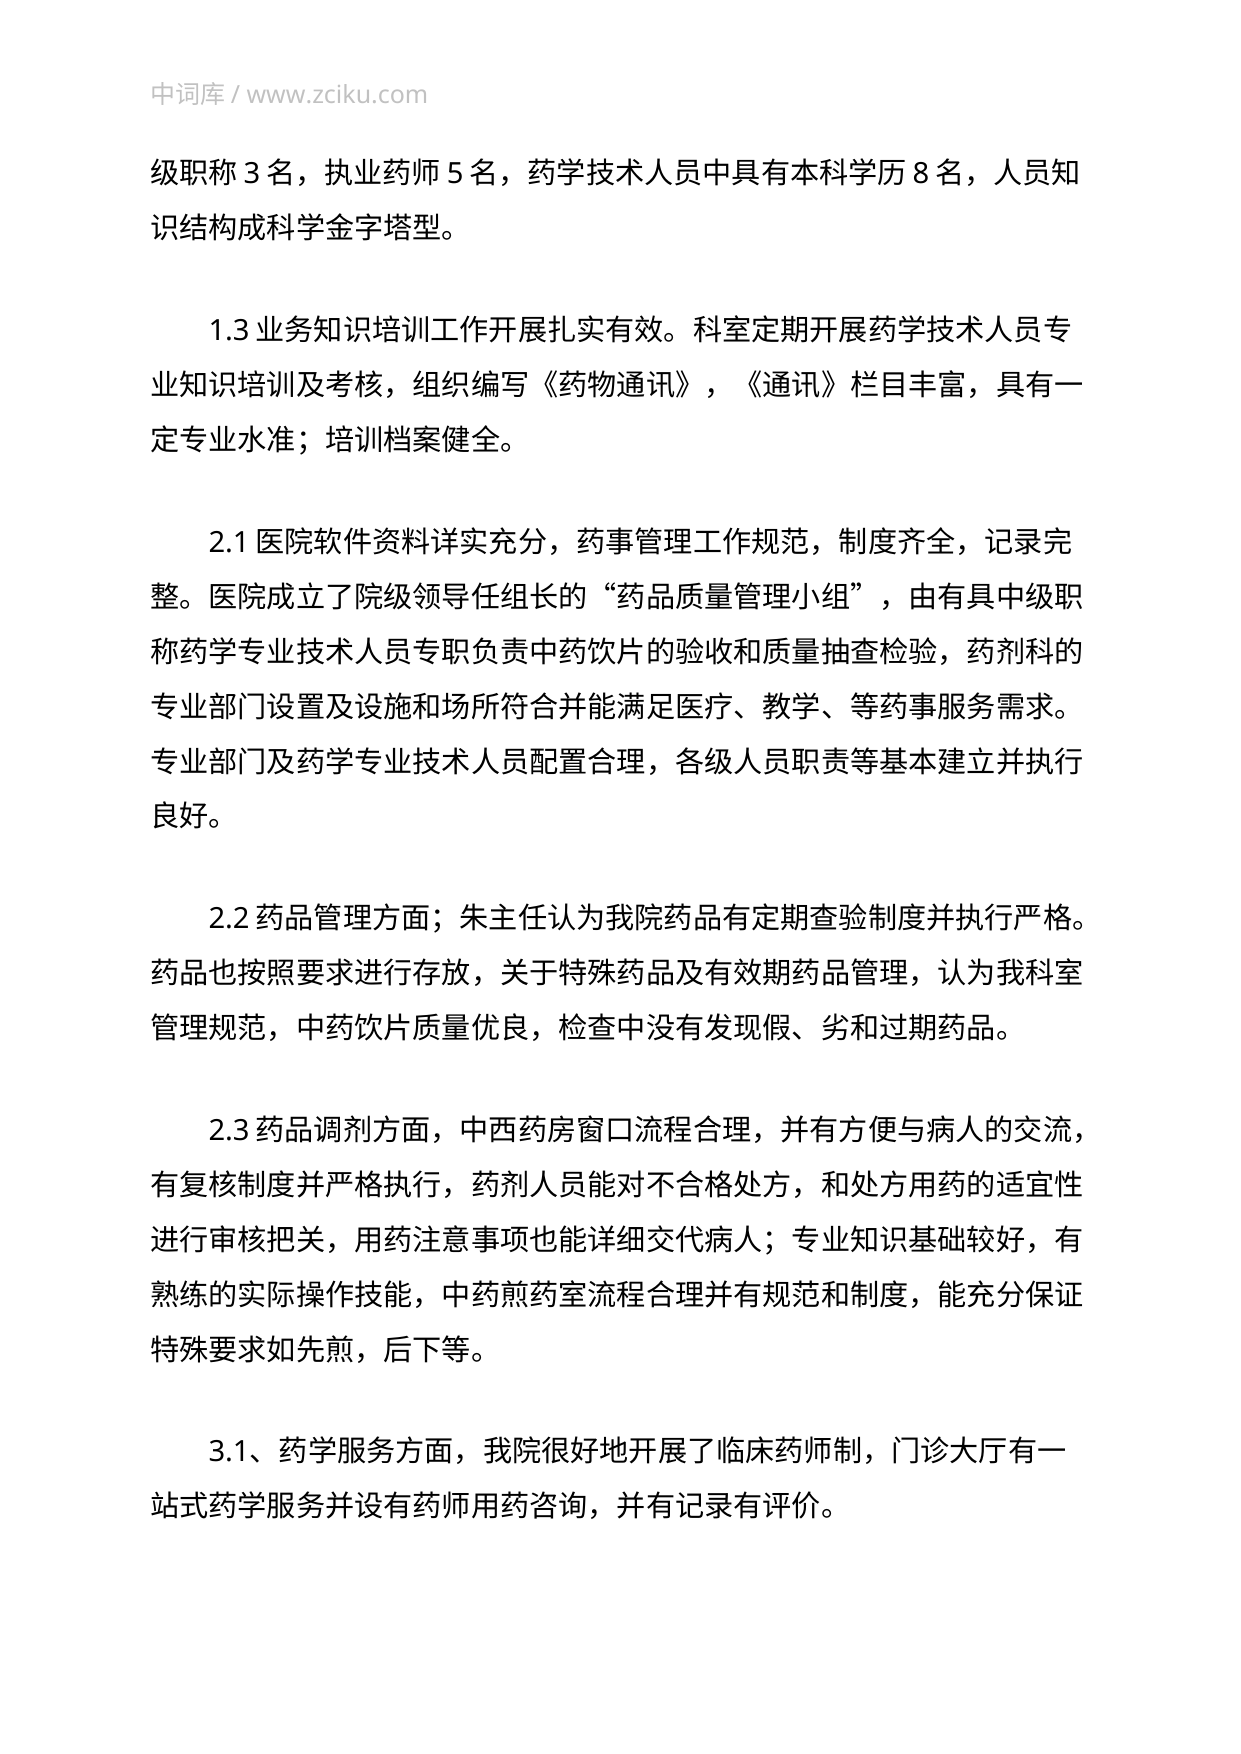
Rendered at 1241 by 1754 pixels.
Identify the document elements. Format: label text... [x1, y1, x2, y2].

text 1.3业务知识培训工作开展扎实有效。科室定期开展药学技术人员专业知识培训及考核，组织编写《药物通讯》，《通讯》栏目丰富，具有一定专业水准；培训档案健全。 [150, 307, 1090, 459]
text 2.3药品调剂方面，中西药房窗口流程合理，并有方便与病人的交流，有复核制度并严格执行，药剂人员能对不合格处方，和处方用药的适宜性进行审核把关，用药注意事项也能详细交代病人；专业知识基础较好，有熟练的实际操作技能，中药煎药室流程合理并有规范和制度，能充分保证特殊要求如先煎，后下等。 [150, 1106, 1090, 1368]
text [150, 150, 1090, 247]
text 2.2药品管理方面；朱主任认为我院药品有定期查验制度并执行严格。药品也按照要求进行存放，关于特殊药品及有效期药品管理，认为我科室管理规范，中药饮片质量优良，检查中没有发现假、劣和过期药品。 [150, 895, 1090, 1047]
text 2.1医院软件资料详实充分，药事管理工作规范，制度齐全，记录完整。医院成立了院级领导任组长的“药品质量管理小组”，由有具中级职称药学专业技术人员专职负责中药饮片的验收和质量抽查检验，药剂科的专业部门设置及设施和场所符合并能满足医疗、教学、等药事服务需求。专业部门及药学专业技术人员配置合理，各级人员职责等基本建立并执行良好。 [150, 518, 1090, 835]
text 3.1、药学服务方面，我院很好地开展了临床药师制，门诊大厅有一站式药学服务并设有药师用药咨询，并有记录有评价。 [150, 1428, 1090, 1525]
